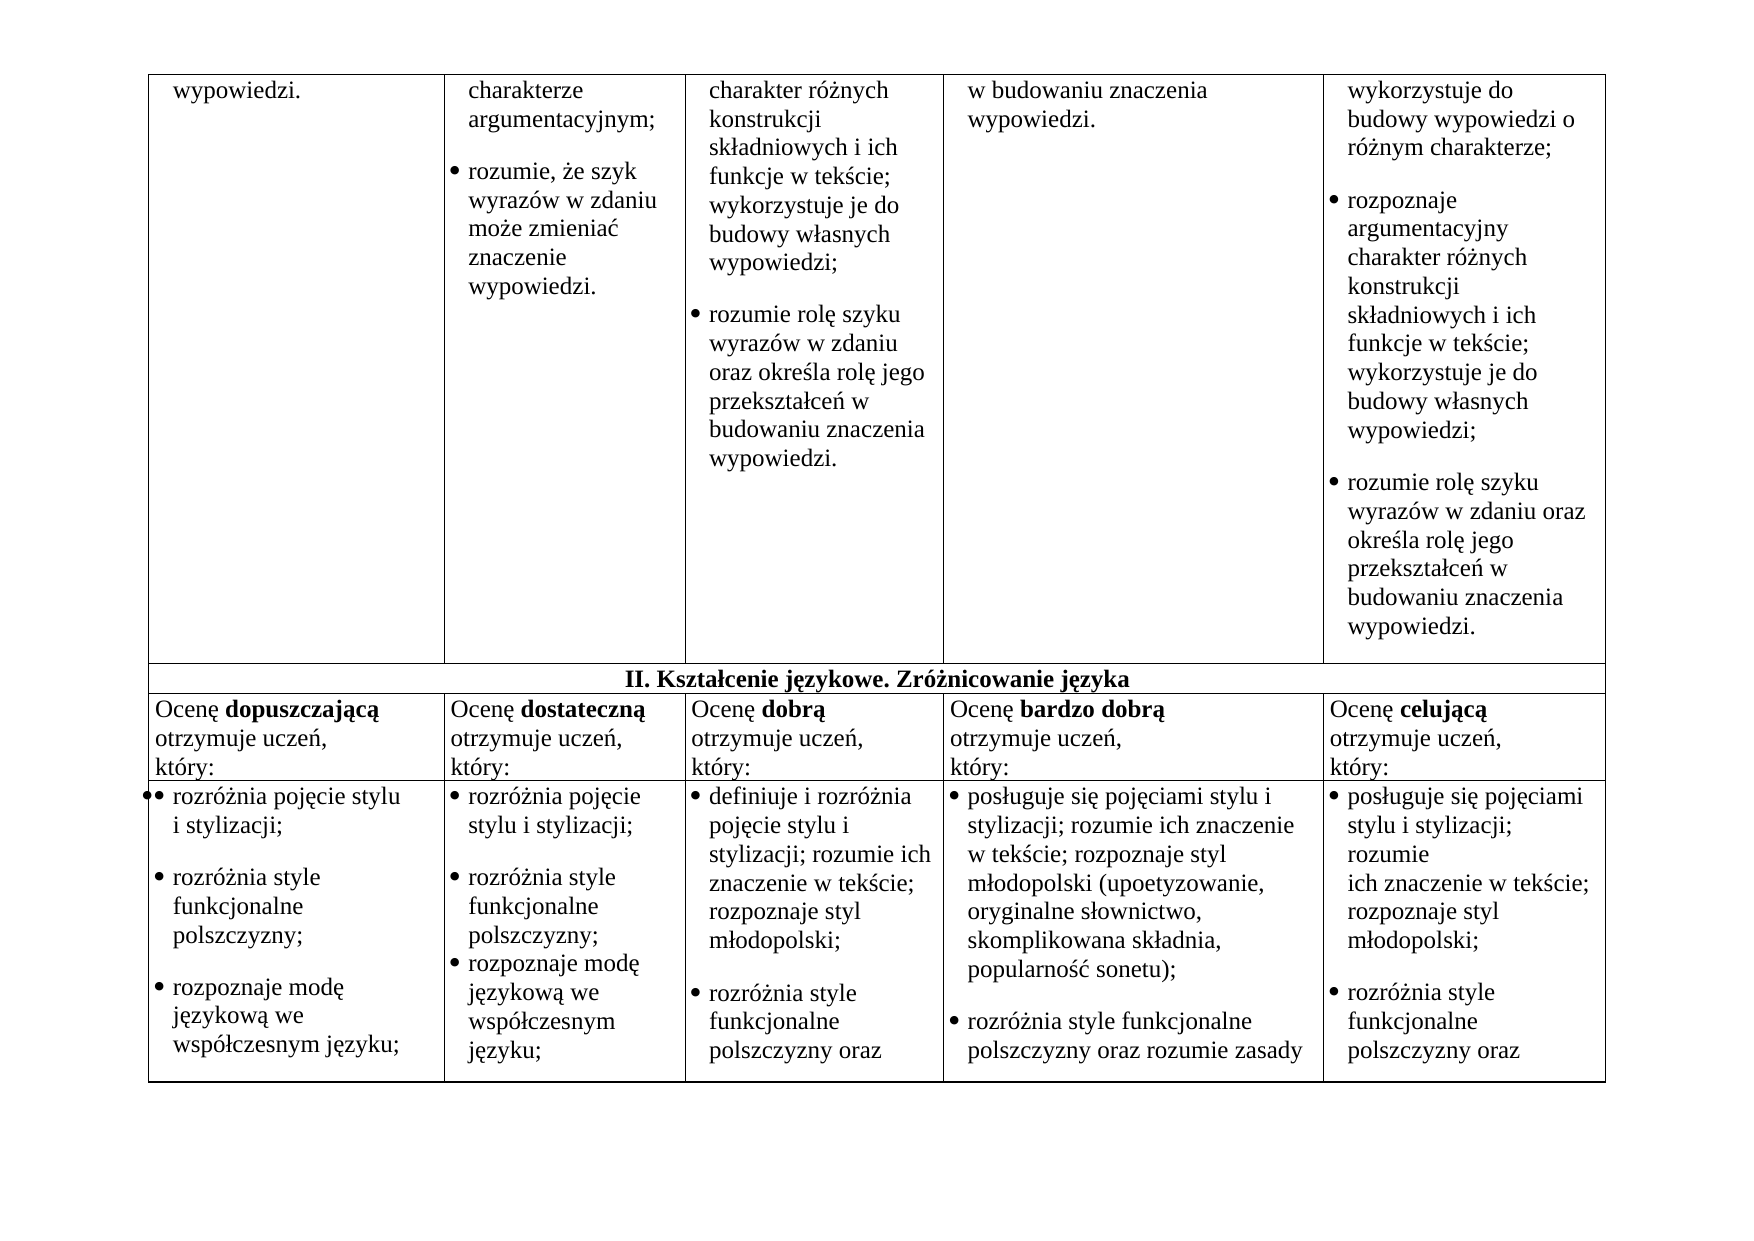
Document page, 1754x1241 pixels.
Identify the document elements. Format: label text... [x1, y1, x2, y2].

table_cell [445, 75, 685, 663]
table_cell II. Kształcenie językowe. Zróżnicowanie języka [149, 664, 1605, 693]
table_cell Ocenę bardzo dobrą otrzymuje uczeń, który: [944, 694, 1323, 780]
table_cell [944, 781, 1323, 1081]
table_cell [686, 75, 943, 663]
table_cell Ocenę dostateczną otrzymuje uczeń, który: [445, 694, 685, 780]
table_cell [149, 781, 444, 1081]
table_cell Ocenę dobrą otrzymuje uczeń, który: [686, 694, 943, 780]
table_cell Ocenę celującą otrzymuje uczeń, który: [1324, 694, 1605, 780]
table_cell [1324, 781, 1605, 1081]
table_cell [944, 75, 1323, 663]
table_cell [686, 781, 943, 1081]
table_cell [445, 781, 685, 1081]
table_cell Ocenę dopuszczającą otrzymuje uczeń, który: [149, 694, 444, 780]
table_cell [149, 75, 444, 663]
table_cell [1324, 75, 1605, 663]
